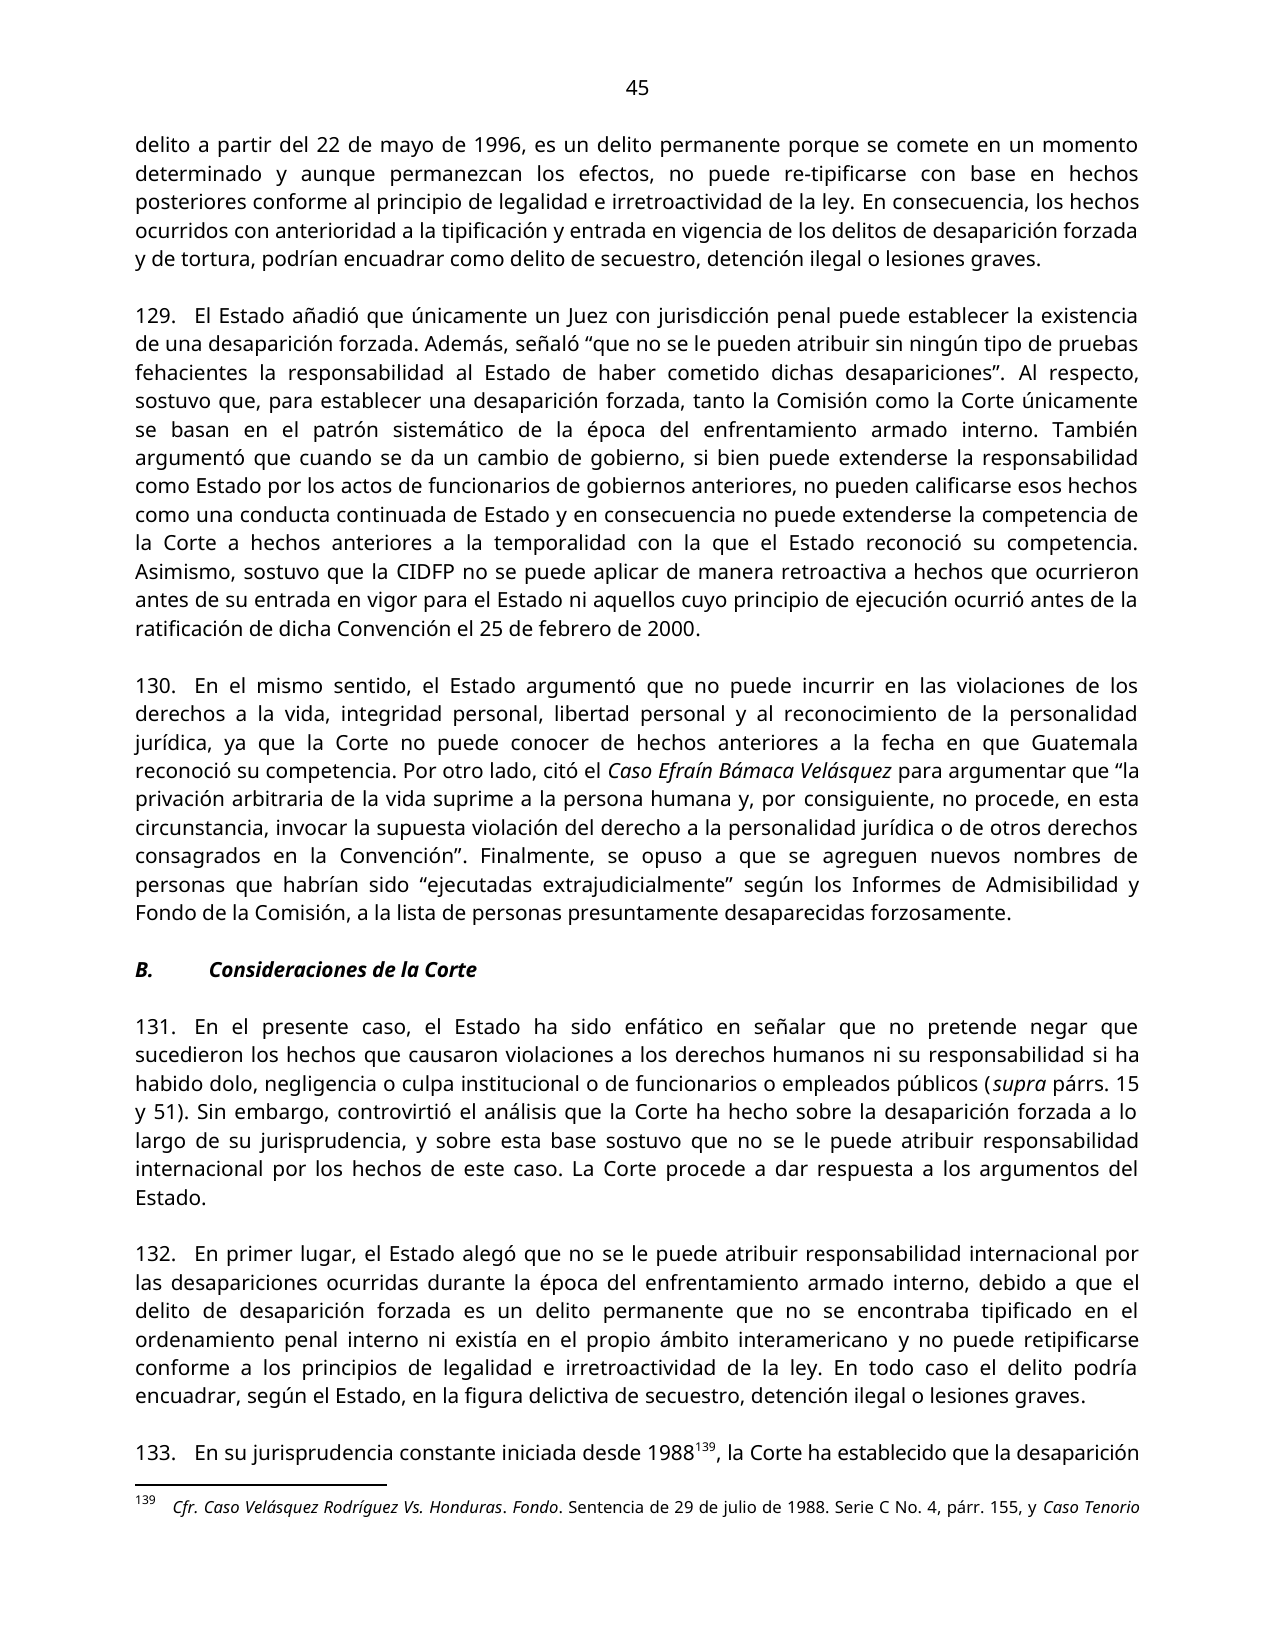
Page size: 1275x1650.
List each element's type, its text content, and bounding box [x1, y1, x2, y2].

list En el mismo sentido, el Estado argumentó que no puede incurrir en las violaciones de los derechos a la vida, integridad personal, libertad personal y al reconocimiento de la personalidad jurídica, ya que la Corte no puede conocer de hechos anteriores a la fecha en que Guatemala reconoció su competencia. Por otro lado, citó el Caso Efraín Bámaca Velásquez para argumentar que “la privación arbitraria de la vida suprime a la persona humana y, por consiguiente, no procede, en esta circunstancia, invocar la supuesta violación del derecho a la personalidad jurídica o de otros derechos consagrados en la Convención”. Finalmente, se opuso a que se agreguen nuevos nombres de personas que habrían sido “ejecutadas extrajudicialmente” según los Informes de Admisibilidad y Fondo de la Comisión, a la lista de personas presuntamente desaparecidas forzosamente. [135, 671, 1139, 927]
subtitle Consideraciones de la Corte [135, 955, 1140, 983]
list El Estado añadió que únicamente un Juez con jurisdicción penal puede establecer la existencia de una desaparición forzada. Además, señaló “que no se le pueden atribuir sin ningún tipo de pruebas fehacientes la responsabilidad al Estado de haber cometido dichas desapariciones”. Al respecto, sostuvo que, para establecer una desaparición forzada, tanto la Comisión como la Corte únicamente se basan en el patrón sistemático de la época del enfrentamiento armado interno. También argumentó que cuando se da un cambio de gobierno, si bien puede extenderse la responsabilidad como Estado por los actos de funcionarios de gobiernos anteriores, no pueden calificarse esos hechos como una conducta continuada de Estado y en consecuencia no puede extenderse la competencia de la Corte a hechos anteriores a la temporalidad con la que el Estado reconoció su competencia. Asimismo, sostuvo que la CIDFP no se puede aplicar de manera retroactiva a hechos que ocurrieron antes de su entrada en vigor para el Estado ni aquellos cuyo principio de ejecución ocurrió antes de la ratificación de dicha Convención el 25 de febrero de 2000. [135, 301, 1139, 642]
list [135, 1438, 1139, 1467]
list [135, 130, 1139, 273]
list En el presente caso, el Estado ha sido enfático en señalar que no pretende negar que sucedieron los hechos que causaron violaciones a los derechos humanos ni su responsabilidad si ha habido dolo, negligencia o culpa institucional o de funcionarios o empleados públicos (supra párrs. 15 y 51). Sin embargo, controvirtió el análisis que la Corte ha hecho sobre la desaparición forzada a lo largo de su jurisprudencia, y sobre esta base sostuvo que no se le puede atribuir responsabilidad internacional por los hechos de este caso. La Corte procede a dar respuesta a los argumentos del Estado. [135, 1012, 1139, 1211]
list En primer lugar, el Estado alegó que no se le puede atribuir responsabilidad internacional por las desapariciones ocurridas durante la época del enfrentamiento armado interno, debido a que el delito de desaparición forzada es un delito permanente que no se encontraba tipificado en el ordenamiento penal interno ni existía en el propio ámbito interamericano y no puede retipificarse conforme a los principios de legalidad e irretroactividad de la ley. En todo caso el delito podría encuadrar, según el Estado, en la figura delictiva de secuestro, detención ilegal o lesiones graves. [135, 1239, 1139, 1410]
